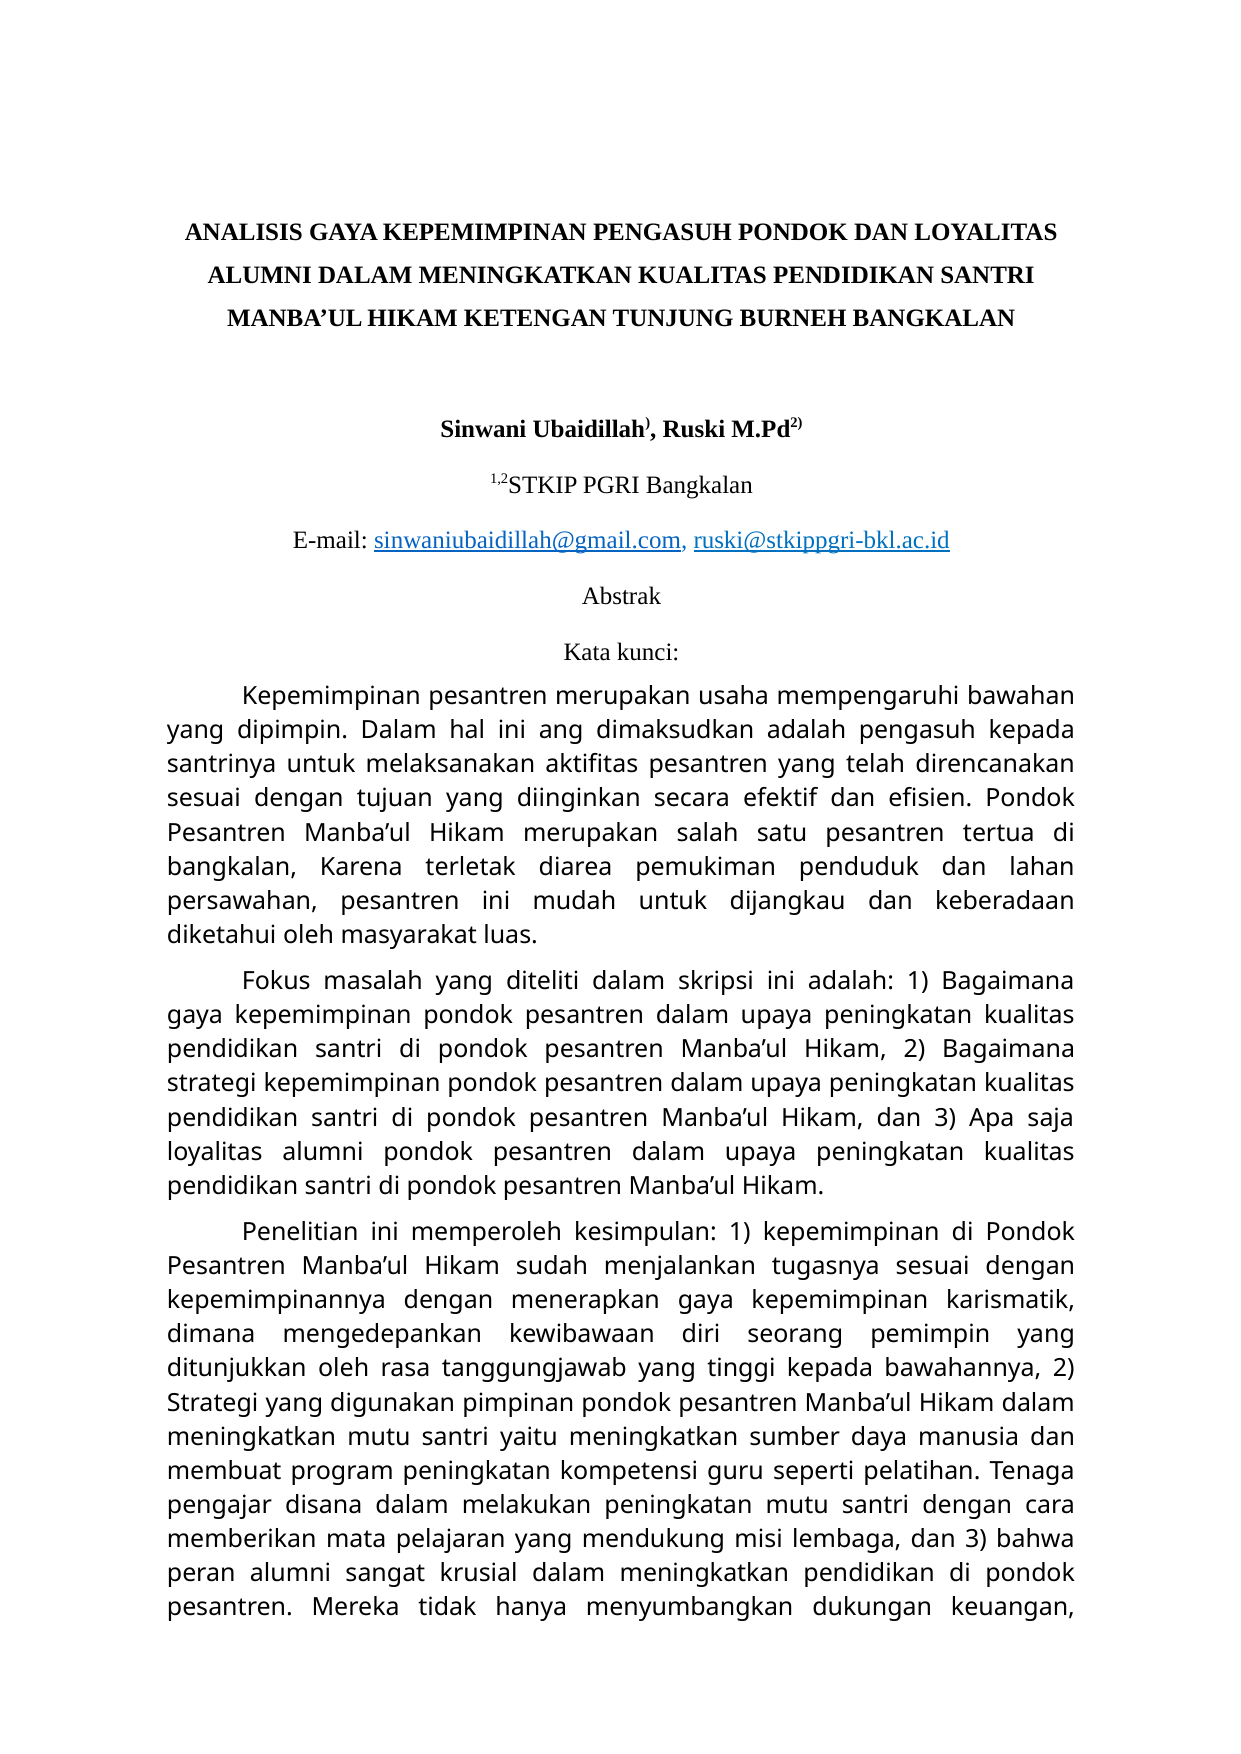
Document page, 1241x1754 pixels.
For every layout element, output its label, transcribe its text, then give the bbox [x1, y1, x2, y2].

text ANALISIS GAYA KEPEMIMPINAN PENGASUH PONDOK DAN LOYALITAS ALUMNI DALAM MENINGKATKAN KUALITAS PENDIDIKAN SANTRI MANBA’UL HIKAM KETENGAN TUNJUNG BURNEH BANGKALAN [167, 217, 1076, 332]
text 1,2STKIP PGRI Bangkalan [167, 470, 1076, 498]
text Fokus masalah yang diteliti dalam skripsi ini adalah: 1) Bagaimana gaya kepemimpinan pondok pesantren dalam upaya peningkatan kualitas pendidikan santri di pondok pesantren Manba’ul Hikam, 2) Bagaimana strategi kepemimpinan pondok pesantren dalam upaya peningkatan kualitas pendidikan santri di pondok pesantren Manba’ul Hikam, dan 3) Apa saja loyalitas alumni pondok pesantren dalam upaya peningkatan kualitas pendidikan santri di pondok pesantren Manba’ul Hikam. [167, 963, 1076, 1201]
text Abstrak [167, 581, 1076, 610]
text Kata kunci: [167, 637, 1076, 665]
text Sinwani Ubaidillah), Ruski M.Pd2) [167, 414, 1076, 443]
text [167, 1214, 1076, 1623]
text Kepemimpinan pesantren merupakan usaha mempengaruhi bawahan yang dipimpin. Dalam hal ini ang dimaksudkan adalah pengasuh kepada santrinya untuk melaksanakan aktifitas pesantren yang telah direncanakan sesuai dengan tujuan yang diinginkan secara efektif dan efisien. Pondok Pesantren Manba’ul Hikam merupakan salah satu pesantren tertua di bangkalan, Karena terletak diarea pemukiman penduduk dan lahan persawahan, pesantren ini mudah untuk dijangkau dan keberadaan diketahui oleh masyarakat luas. [167, 678, 1076, 950]
text E-mail: sinwaniubaidillah@gmail.com, ruski@stkippgri-bkl.ac.id [167, 525, 1076, 554]
